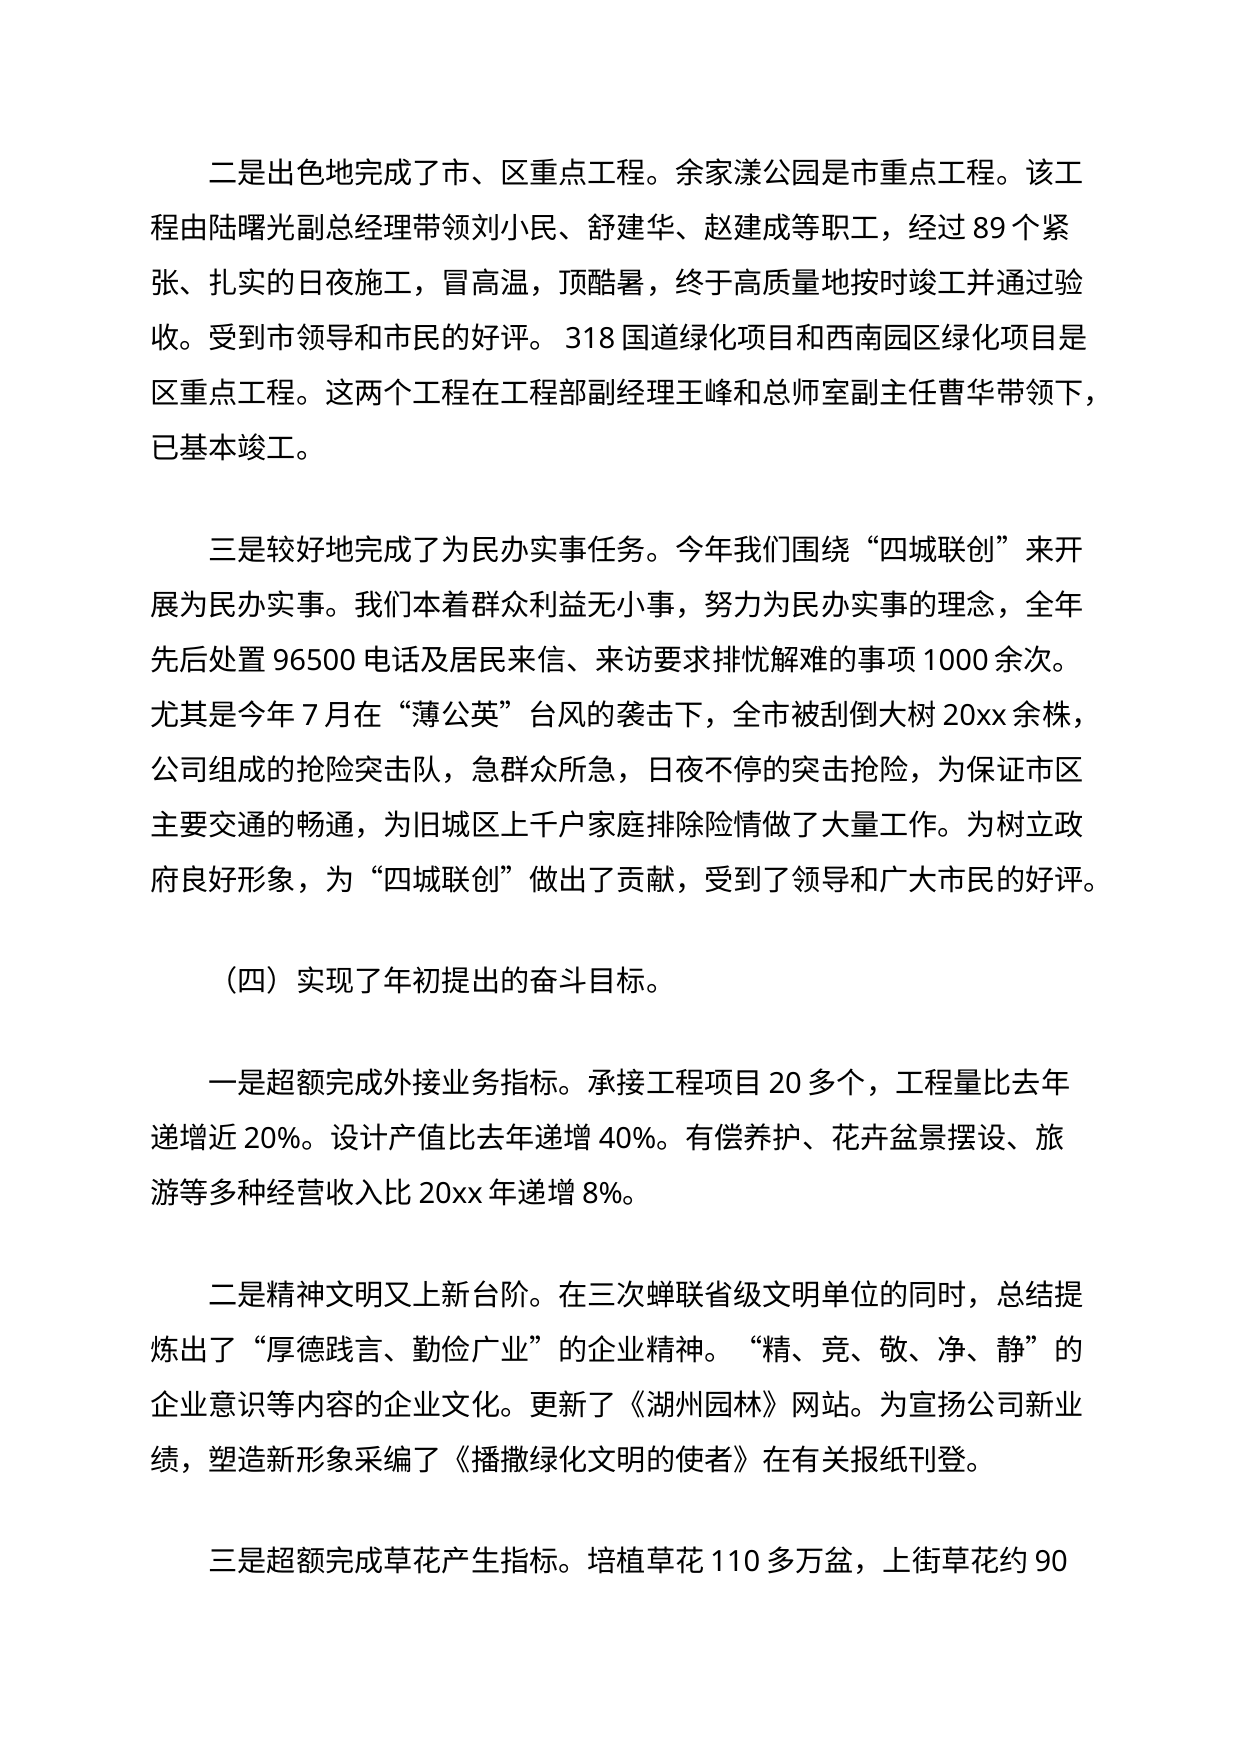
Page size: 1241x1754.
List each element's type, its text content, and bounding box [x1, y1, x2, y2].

text 二是精神文明又上新台阶。在三次蝉联省级文明单位的同时，总结提炼出了“厚德践言、勤俭广业”的企业精神。“精、竞、敬、净、静”的企业意识等内容的企业文化。更新了《湖州园林》网站。为宣扬公司新业绩，塑造新形象采编了《播撒绿化文明的使者》在有关报纸刊登。 [150, 1272, 1090, 1478]
text 一是超额完成外接业务指标。承接工程项目20多个，工程量比去年递增近20%。设计产值比去年递增40%。有偿养护、花卉盆景摆设、旅游等多种经营收入比20xx年递增8%。 [150, 1059, 1090, 1212]
text （四）实现了年初提出的奋斗目标。 [150, 958, 1090, 1000]
text 三是较好地完成了为民办实事任务。今年我们围绕“四城联创”来开展为民办实事。我们本着群众利益无小事，努力为民办实事的理念，全年先后处置96500电话及居民来信、来访要求排忧解难的事项1000余次。尤其是今年7月在“薄公英”台风的袭击下，全市被刮倒大树20xx余株，公司组成的抢险突击队，急群众所急，日夜不停的突击抢险，为保证市区主要交通的畅通，为旧城区上千户家庭排除险情做了大量工作。为树立政府良好形象，为“四城联创”做出了贡献，受到了领导和广大市民的好评。 [150, 526, 1090, 898]
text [150, 1538, 1090, 1580]
text 二是出色地完成了市、区重点工程。余家漾公园是市重点工程。该工程由陆曙光副总经理带领刘小民、舒建华、赵建成等职工，经过89个紧张、扎实的日夜施工，冒高温，顶酷暑，终于高质量地按时竣工并通过验收。受到市领导和市民的好评。 318国道绿化项目和西南园区绿化项目是区重点工程。这两个工程在工程部副经理王峰和总师室副主任曹华带领下，已基本竣工。 [150, 150, 1090, 467]
